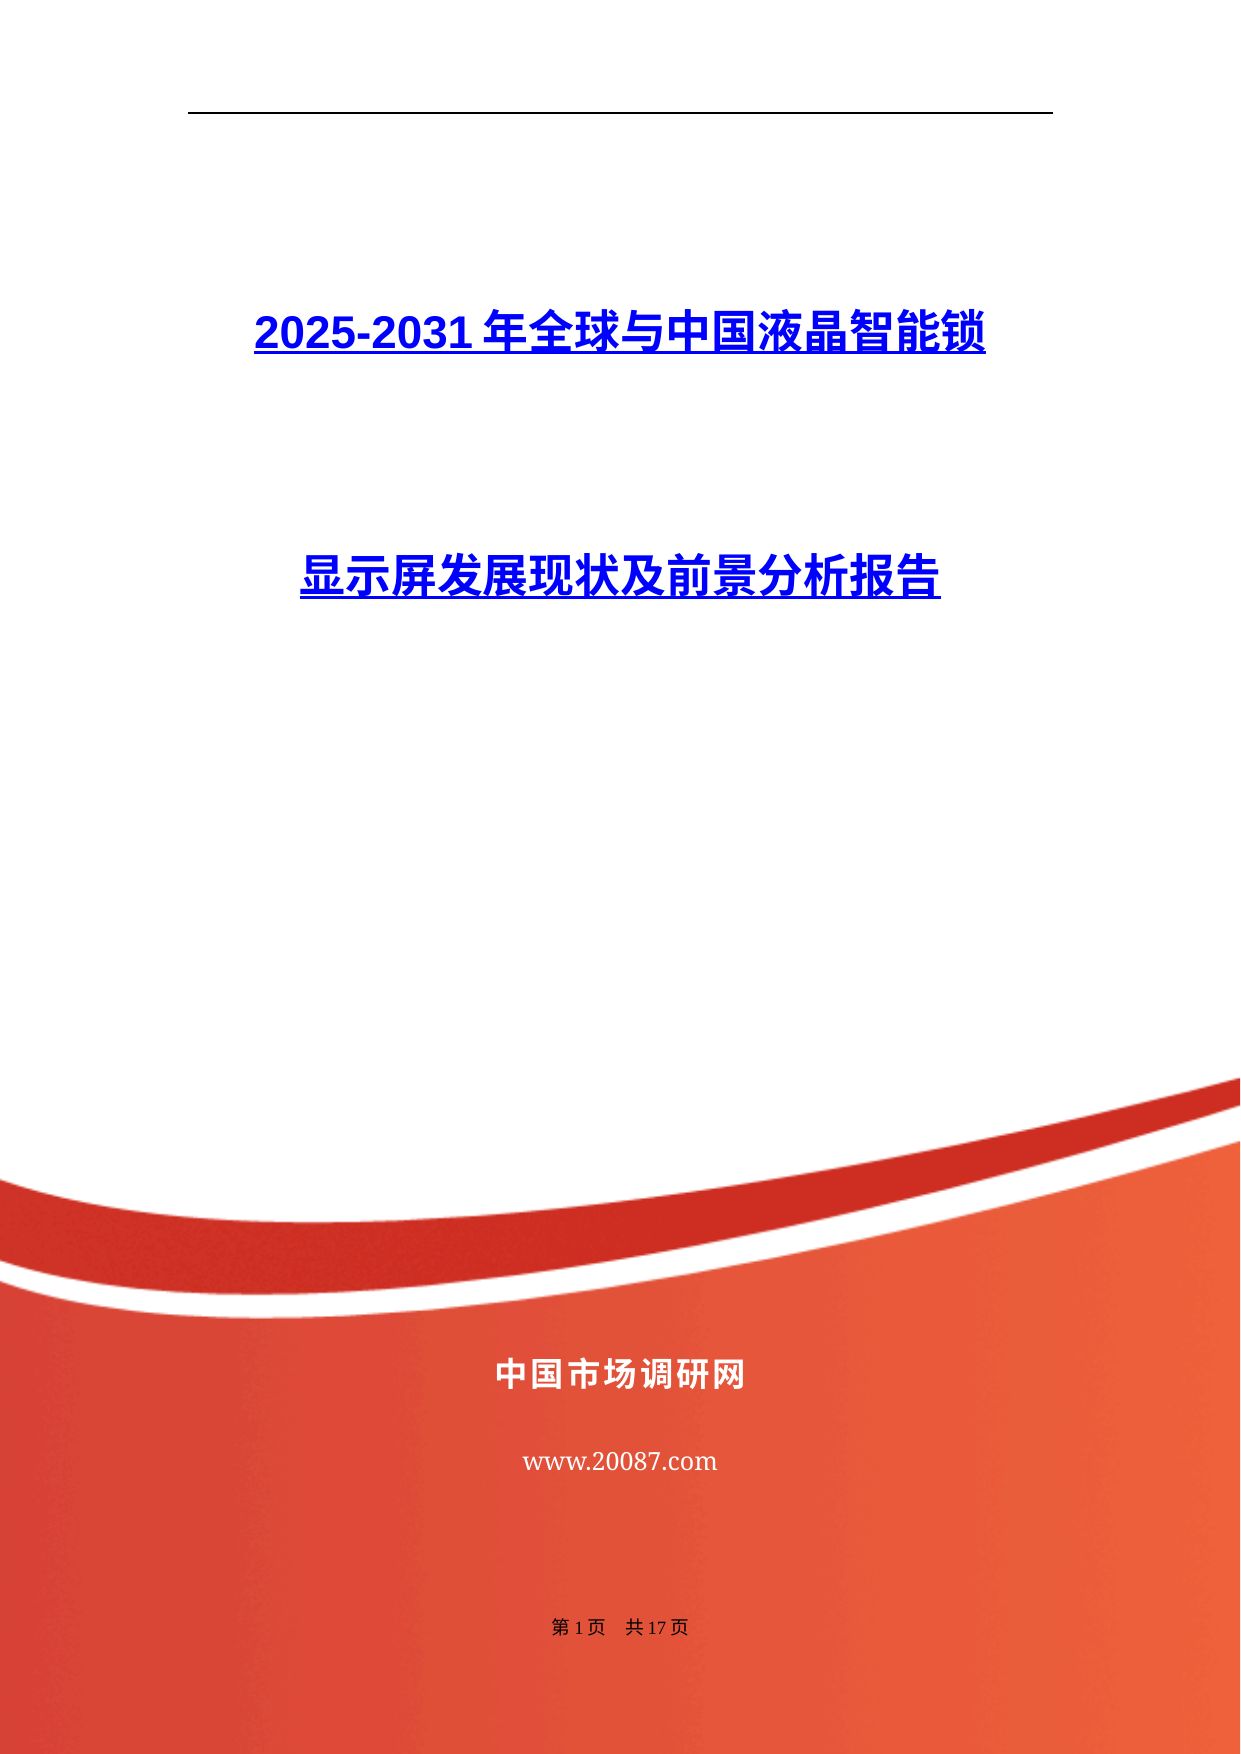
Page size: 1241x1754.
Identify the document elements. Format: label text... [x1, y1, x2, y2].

picture [0, 1006, 1241, 1754]
table_header 2025-2031年全球与中国液晶智能锁显示屏发展现状及前景分析报告 [188, 207, 1053, 773]
text www.20087.com [187, 1428, 1053, 1493]
subtitle 中国市场调研网 [187, 1339, 1053, 1404]
